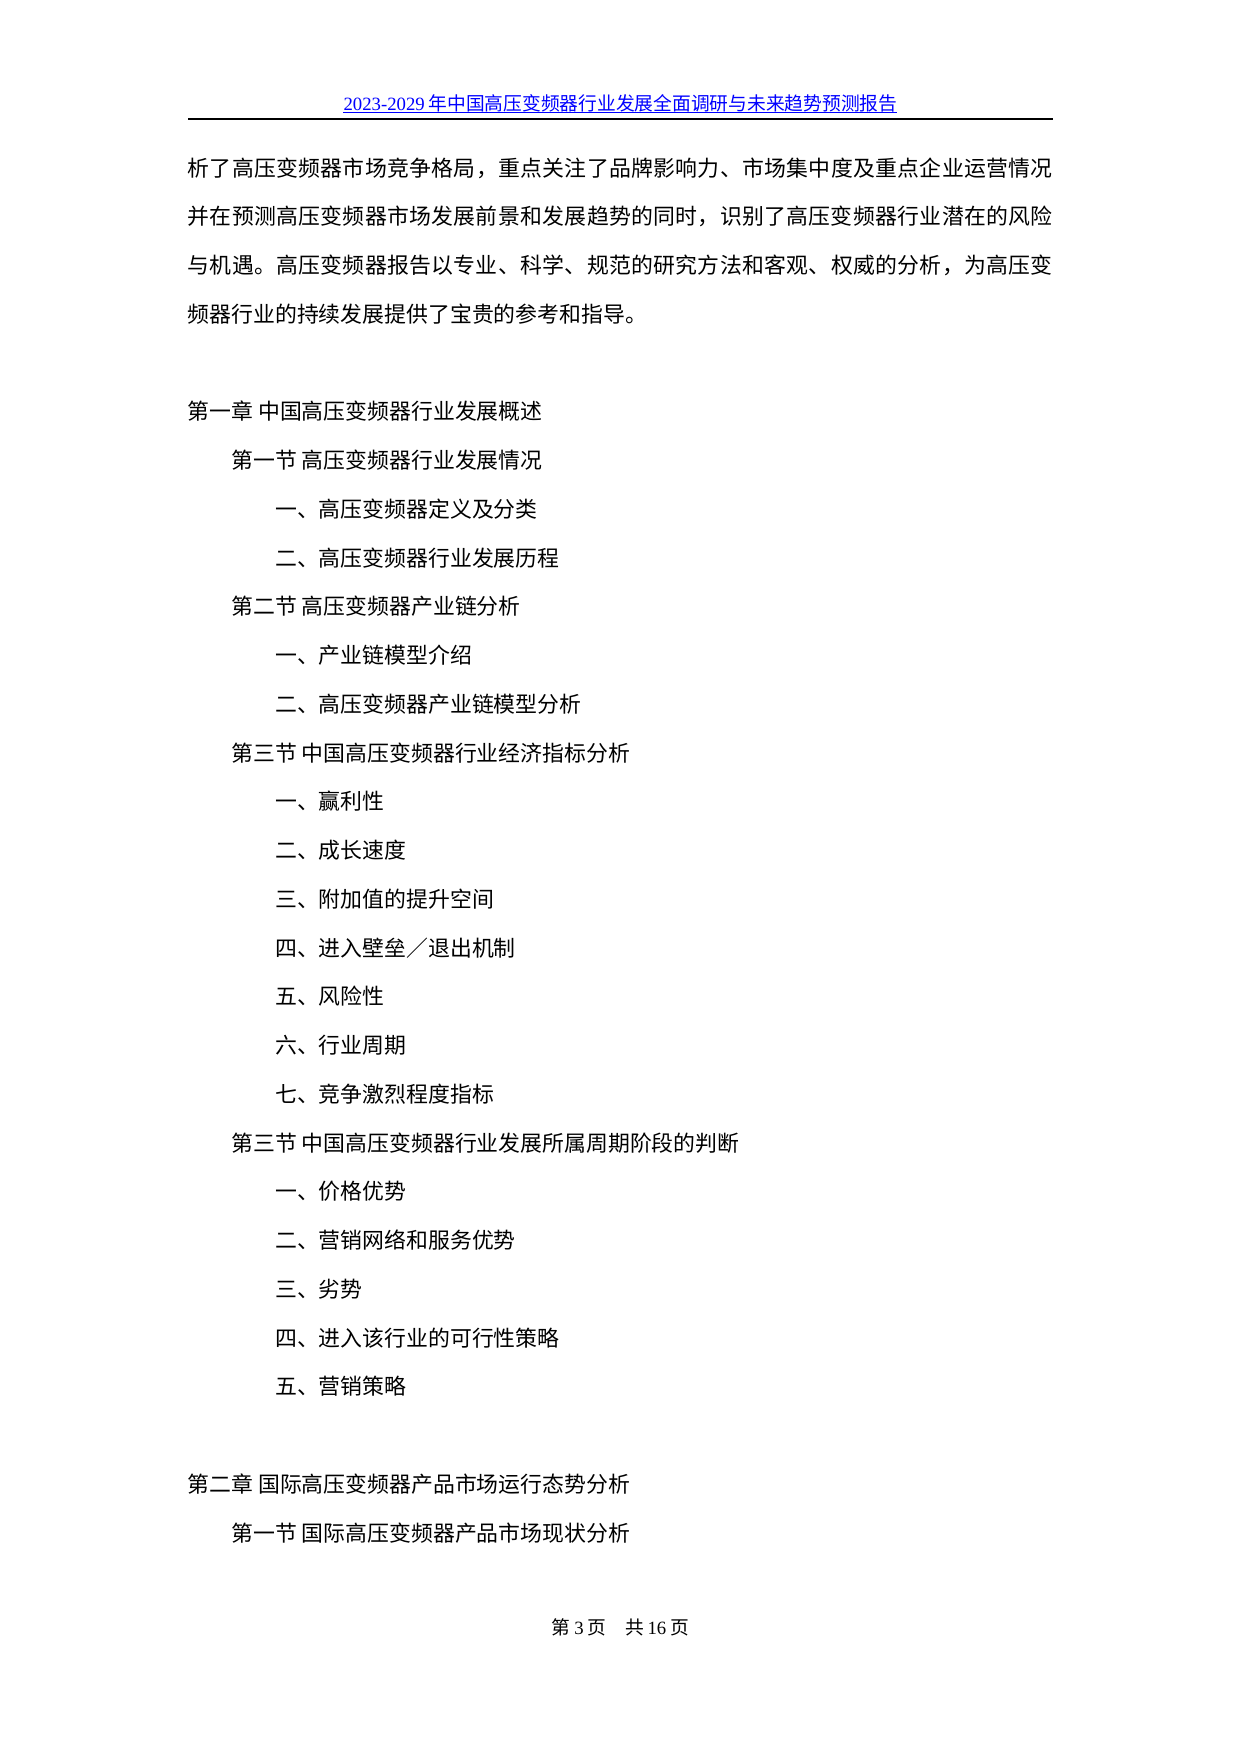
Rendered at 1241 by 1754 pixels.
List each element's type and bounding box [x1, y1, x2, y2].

text [187, 150, 1053, 1548]
